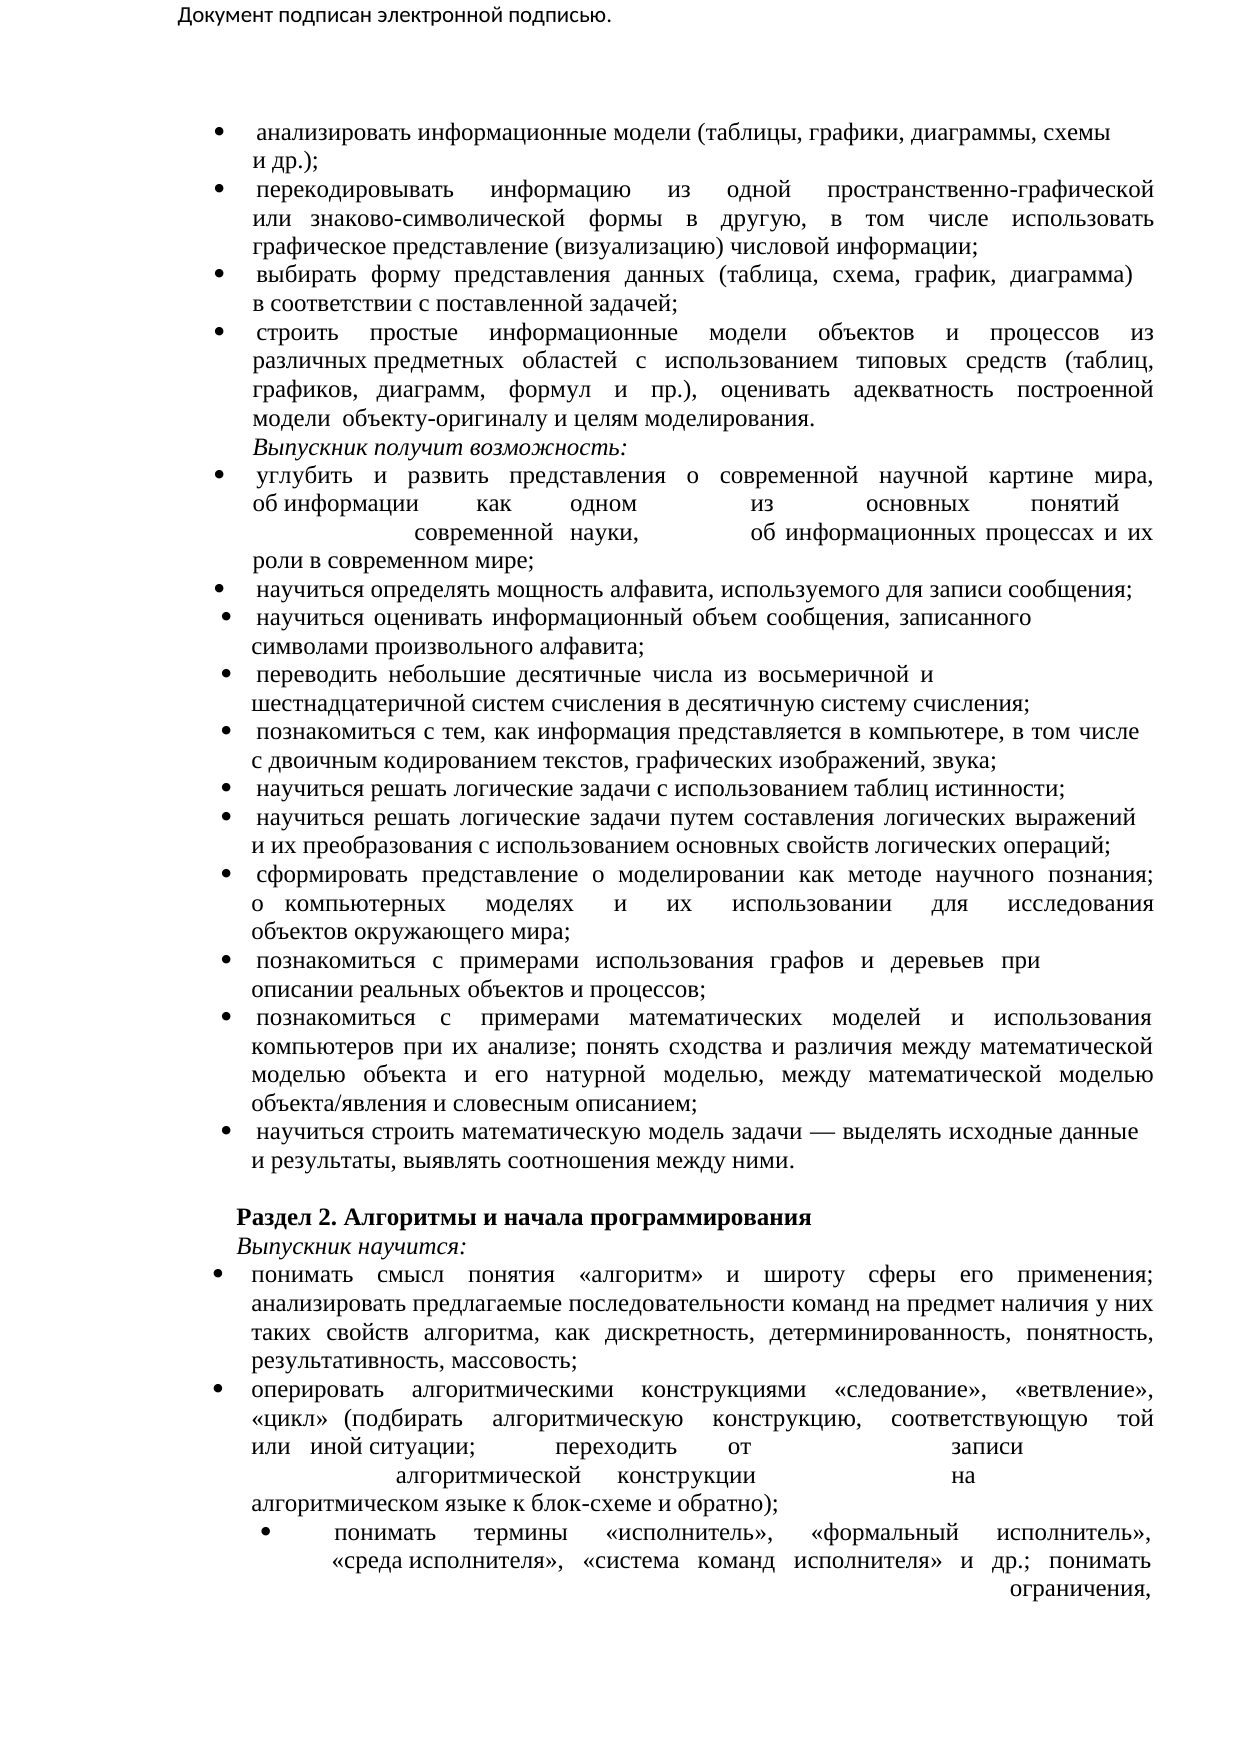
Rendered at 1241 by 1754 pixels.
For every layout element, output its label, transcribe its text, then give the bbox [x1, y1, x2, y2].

text  оперировать алгоритмическими конструкциями «следование», «ветвление», «цикл» (подбирать алгоритмическую конструкцию, соответствующую той или иной ситуации; переходить от записи алгоритмической конструкции на алгоритмическом языке к блок-схеме и обратно); [213, 1374, 1154, 1517]
text анализировать информационные модели (таблицы, графики, диаграммы, схемы и др.); [215, 117, 1129, 174]
text переводить небольшие десятичные числа из восьмеричной и шестнадцатеричной систем счисления в десятичную систему счисления; [222, 660, 1157, 717]
text сформировать представление о моделировании как методе научного познания; о компьютерных моделях и их использовании для исследования объектов окружающего мира; [222, 859, 1154, 945]
text познакомиться с тем, как информация представляется в компьютере, в том числе с двоичным кодированием текстов, графических изображений, звука; [222, 717, 1157, 774]
text познакомиться с примерами использования графов и деревьев при описании реальных объектов и процессов; [222, 945, 1157, 1002]
text научиться решать логические задачи путем составления логических выражений и их преобразования с использованием основных свойств логических операций; [222, 803, 1157, 859]
text научиться строить математическую модель задачи — выделять исходные данные и результаты, выявлять соотношения между ними. [222, 1117, 1158, 1173]
text углубить и развить представления о современной научной картине мира, об информации как одном из основных понятий современной науки, об информационных процессах и их роли в современном мире; [215, 460, 1153, 574]
text выбирать форму представления данных (таблица, схема, график, диаграмма) в соответствии с поставленной задачей; [215, 260, 1157, 317]
text научиться решать логические задачи с использованием таблиц истинности; [222, 774, 1154, 803]
text научиться оценивать информационный объем сообщения, записанного символами произвольного алфавита; [222, 603, 1157, 660]
text научиться определять мощность алфавита, используемого для записи сообщения; [215, 575, 1154, 603]
text познакомиться с примерами математических моделей и использования компьютеров при их анализе; понять сходства и различия между математической моделью объекта и его натурной моделью, между математической моделью объекта/явления и словесным описанием; [222, 1003, 1153, 1117]
text строить простые информационные модели объектов и процессов из различных предметных областей с использованием типовых средств (таблиц, графиков, диаграмм, формул и пр.), оценивать адекватность построенной модели объекту-оригиналу и целям моделирования. [215, 317, 1154, 431]
text перекодировывать информацию из одной пространственно-графической или знаково-символической формы в другую, в том числе использовать графическое представление (визуализацию) числовой информации; [215, 174, 1154, 260]
text Выпускник получит возможность: [252, 432, 1154, 460]
text  понимать смысл понятия «алгоритм» и широту сферы его применения; анализировать предлагаемые последовательности команд на предмет наличия у них таких свойств алгоритма, как дискретность, детерминированность, понятность, результативность, массовость; [213, 1260, 1154, 1374]
text понимать термины «исполнитель», «формальный исполнитель», «среда исполнителя», «система команд исполнителя» и др.; понимать ограничения, [207, 1518, 1151, 1602]
text Раздел 2. Алгоритмы и начала программирования Выпускник научится: [236, 1203, 818, 1259]
